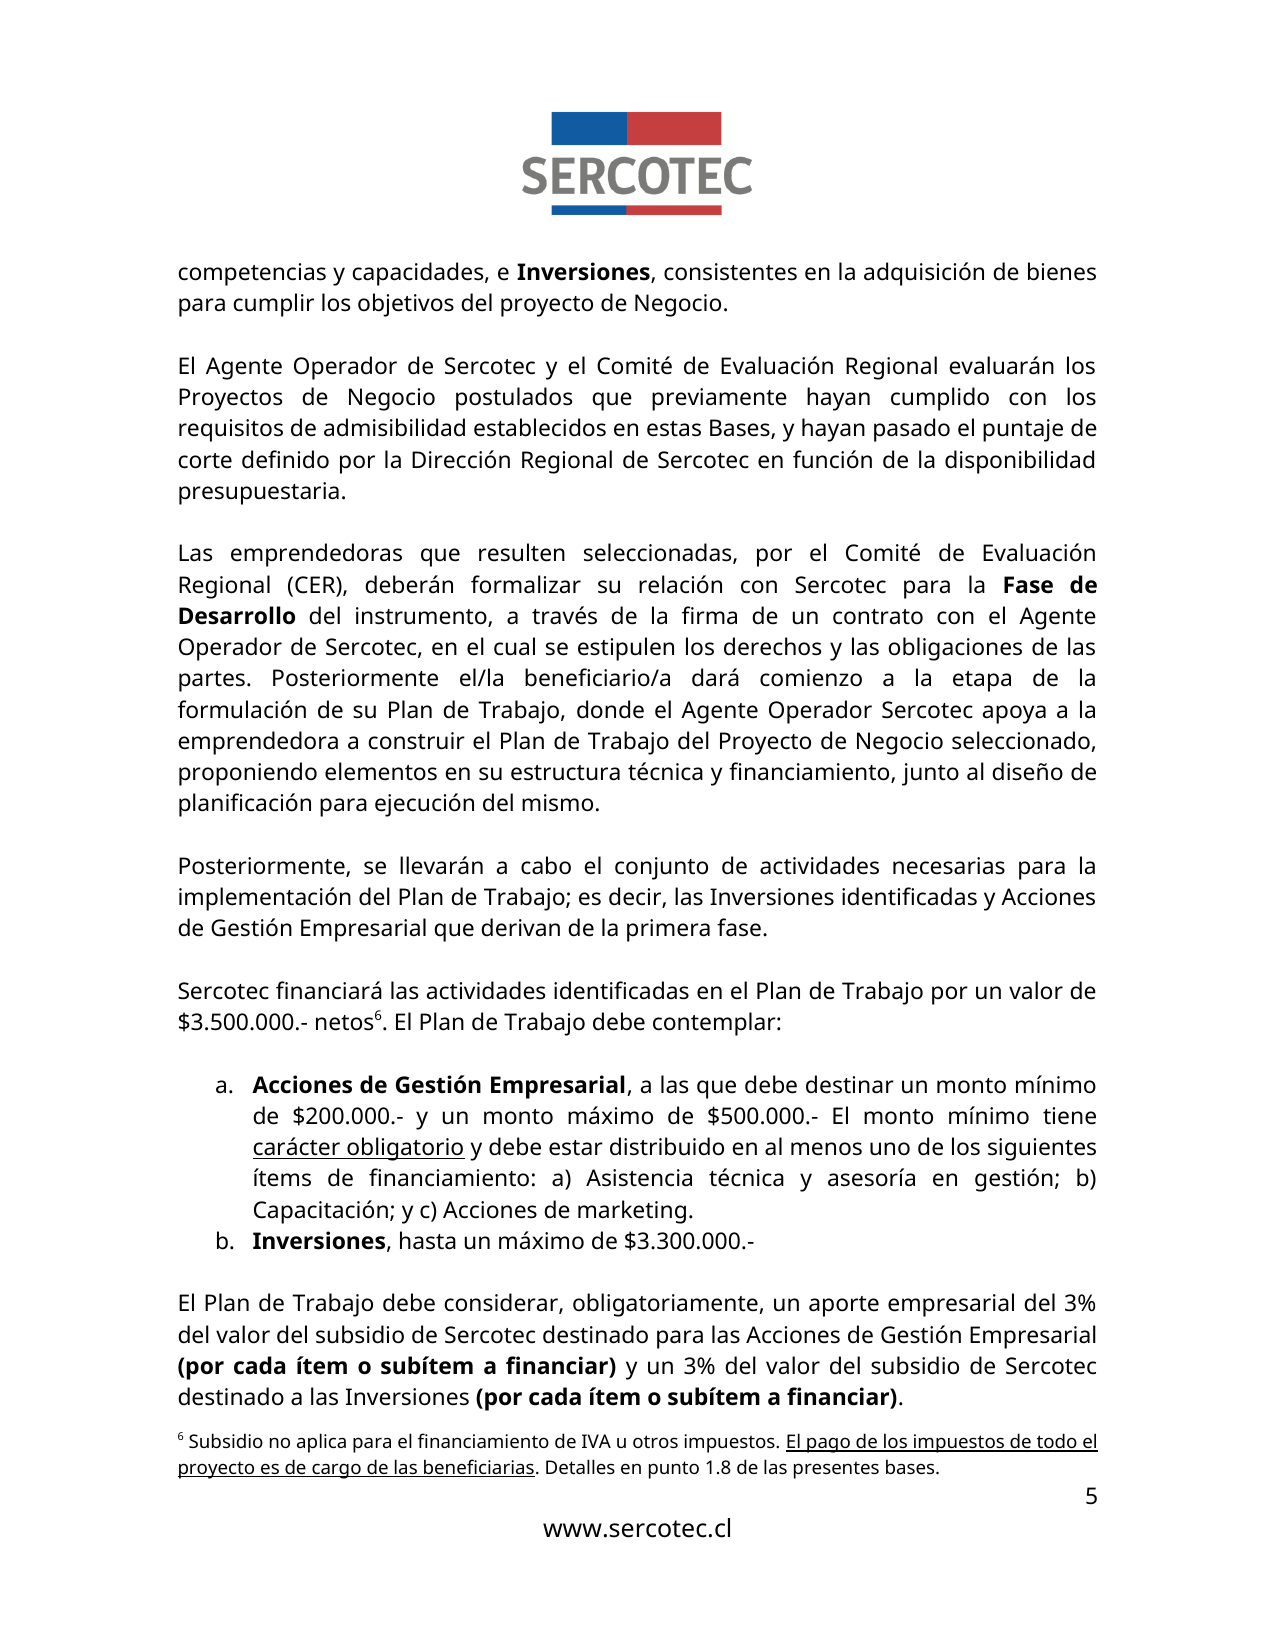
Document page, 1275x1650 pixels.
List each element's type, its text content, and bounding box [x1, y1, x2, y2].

list Inversiones, hasta un máximo de $3.300.000.- [215, 1225, 1098, 1256]
text El Plan de Trabajo debe considerar, obligatoriamente, un aporte empresarial del 3% del valor del subsidio de Sercotec destinado para las Acciones de Gestión Empresarial (por cada ítem o subítem a financiar) y un 3% del valor del subsidio de Sercotec destinado a las Inversiones (por cada ítem o subítem a financiar). [177, 1287, 1098, 1412]
text Sercotec financiará las actividades identificadas en el Plan de Trabajo por un valor de $3.500.000.- netos. El Plan de Trabajo debe contemplar: [177, 975, 1098, 1037]
list Acciones de Gestión Empresarial, a las que debe destinar un monto mínimo de $200.000.- y un monto máximo de $500.000.- El monto mínimo tiene carácter obligatorio y debe estar distribuido en al menos uno de los siguientes ítems de financiamiento: a) Asistencia técnica y asesoría en gestión; b) Capacitación; y c) Acciones de marketing. [215, 1069, 1098, 1225]
text Posteriormente, se llevarán a cabo el conjunto de actividades necesarias para la implementación del Plan de Trabajo; es decir, las Inversiones identificadas y Acciones de Gestión Empresarial que derivan de la primera fase. [177, 850, 1098, 944]
picture [512, 105, 763, 225]
text Las emprendedoras que resulten seleccionadas, por el Comité de Evaluación Regional (CER), deberán formalizar su relación con Sercotec para la Fase de Desarrollo del instrumento, a través de la firma de un contrato con el Agente Operador de Sercotec, en el cual se estipulen los derechos y las obligaciones de las partes. Posteriormente el/la beneficiario/a dará comienzo a la etapa de la formulación de su Plan de Trabajo, donde el Agente Operador Sercotec apoya a la emprendedora a construir el Plan de Trabajo del Proyecto de Negocio seleccionado, proponiendo elementos en su estructura técnica y financiamiento, junto al diseño de planificación para ejecución del mismo. [177, 537, 1098, 819]
text El Agente Operador de Sercotec y el Comité de Evaluación Regional evaluarán los Proyectos de Negocio postulados que previamente hayan cumplido con los requisitos de admisibilidad establecidos en estas Bases, y hayan pasado el puntaje de corte definido por la Dirección Regional de Sercotec en función de la disponibilidad presupuestaria. [177, 350, 1098, 506]
